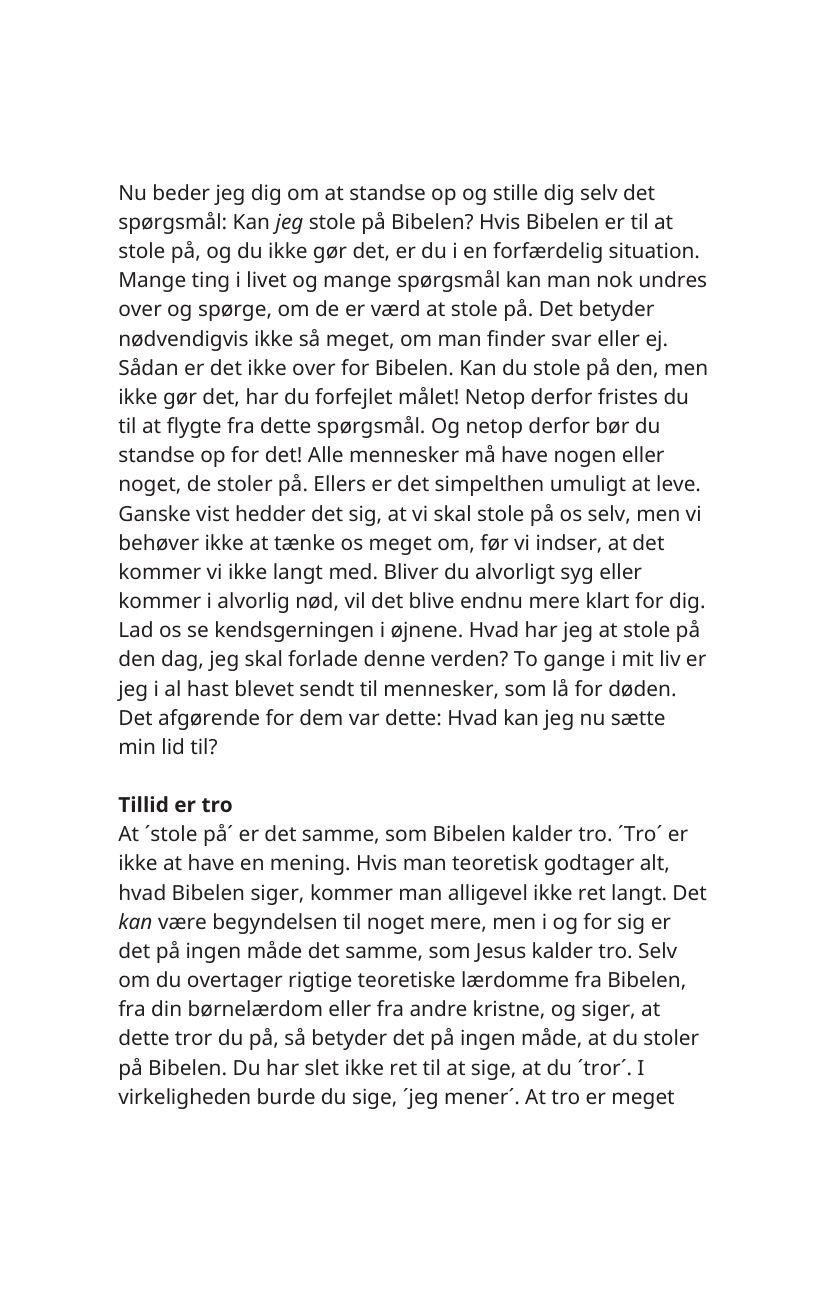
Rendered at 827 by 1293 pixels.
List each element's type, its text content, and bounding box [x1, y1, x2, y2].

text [118, 818, 709, 1110]
text Nu beder jeg dig om at standse op og stille dig selv det spørgsmål: Kan jeg stole på Bibelen? Hvis Bibelen er til at stole på, og du ikke gør det, er du i en forfærdelig situation. Mange ting i livet og mange spørgsmål kan man nok undres over og spørge, om de er værd at stole på. Det betyder nødvendigvis ikke så meget, om man ﬁnder svar eller ej. Sådan er det ikke over for Bibelen. Kan du stole på den, men ikke gør det, har du forfejlet målet! Netop derfor fristes du til at ﬂygte fra dette spørgsmål. Og netop derfor bør du standse op for det! Alle mennesker må have nogen eller noget, de stoler på. Ellers er det simpelthen umuligt at leve. Ganske vist hedder det sig, at vi skal stole på os selv, men vi behøver ikke at tænke os meget om, før vi indser, at det kommer vi ikke langt med. Bliver du alvorligt syg eller kommer i alvorlig nød, vil det blive endnu mere klart for dig. Lad os se kendsgerningen i øjnene. Hvad har jeg at stole på den dag, jeg skal forlade denne verden? To gange i mit liv er jeg i al hast blevet sendt til mennesker, som lå for døden. Det afgørende for dem var dette: Hvad kan jeg nu sætte min lid til? [118, 177, 709, 761]
text Tillid er tro [118, 789, 709, 818]
